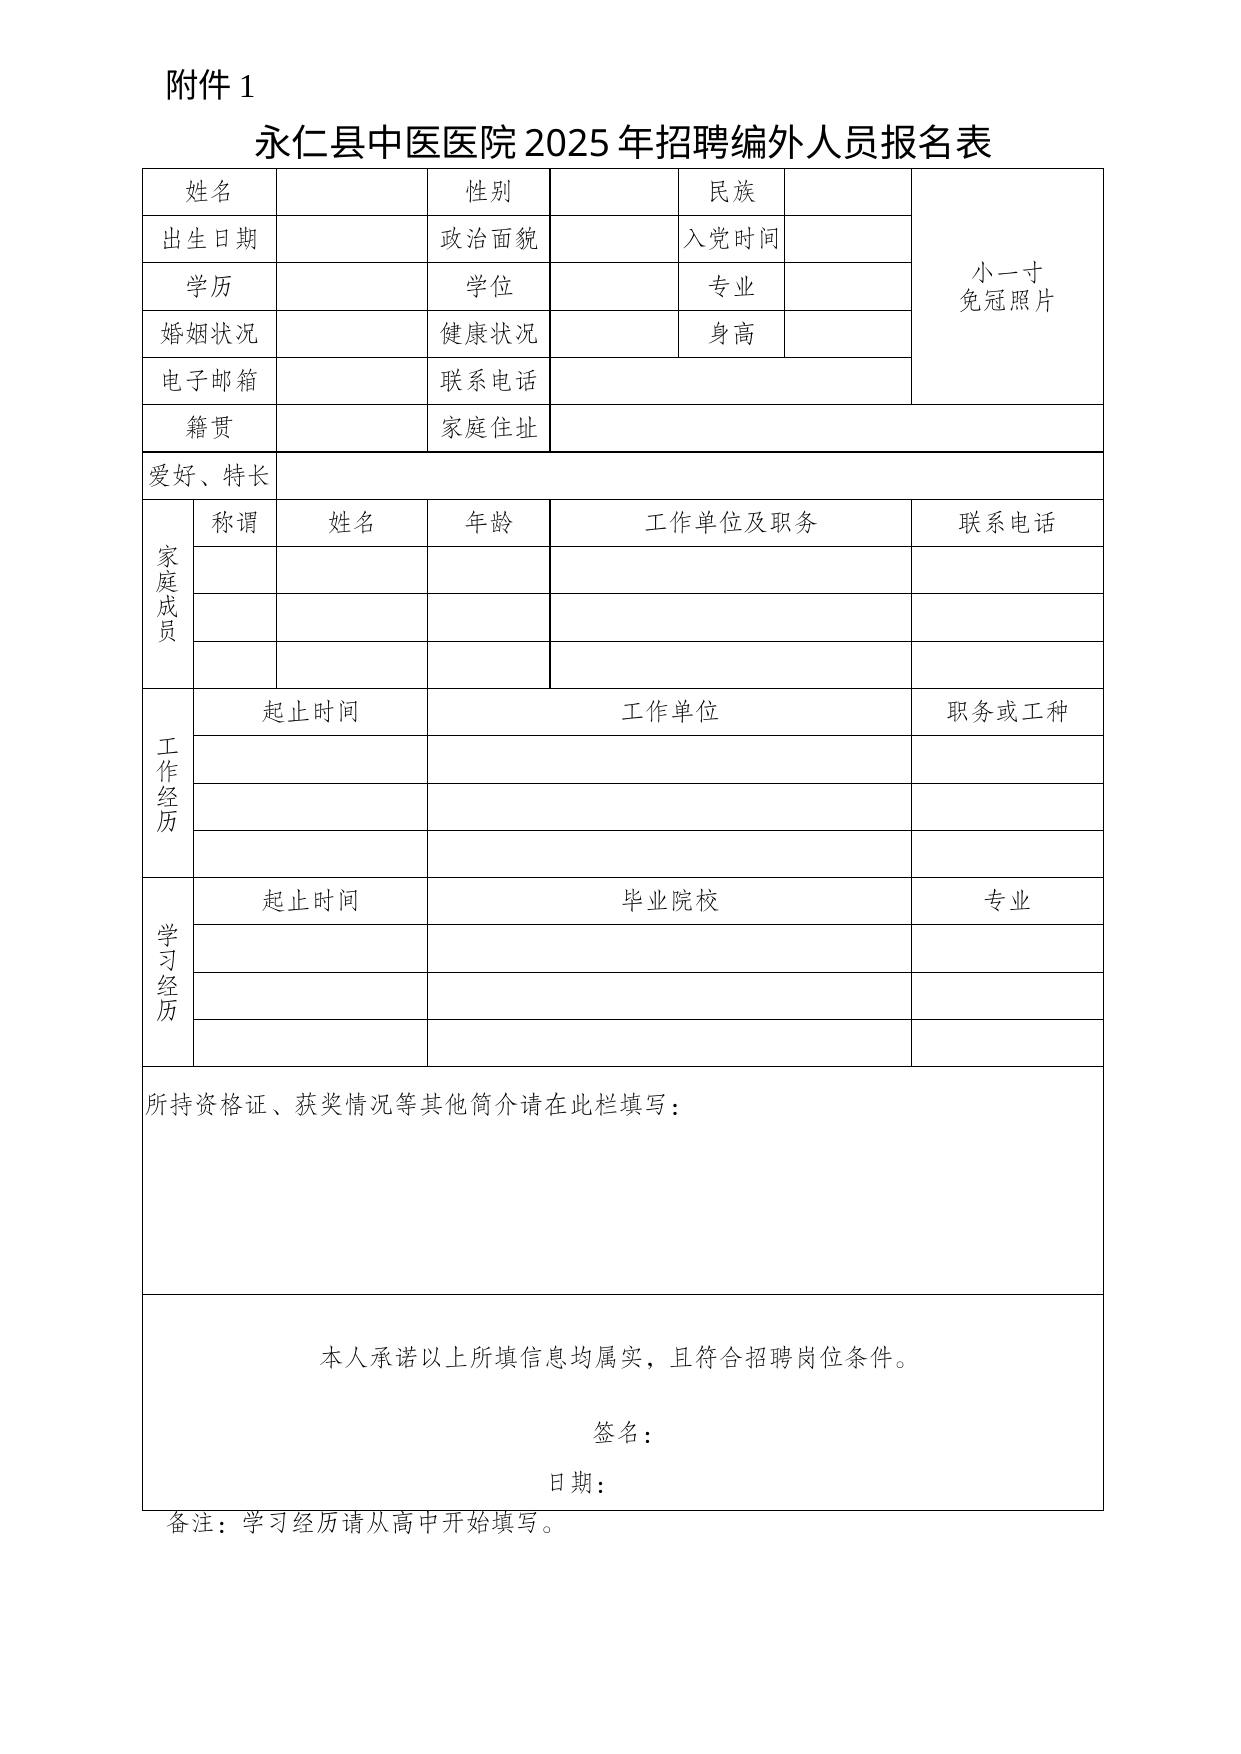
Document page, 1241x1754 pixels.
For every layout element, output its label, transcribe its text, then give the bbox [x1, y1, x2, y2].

table_cell 本人承诺以上所填信息均属实，且符合招聘岗位条件。 签名： 日期： [143, 1295, 1103, 1510]
table_cell [551, 216, 678, 262]
table_cell 工作经历 [143, 689, 193, 877]
table_cell [912, 925, 1103, 972]
table_cell [194, 642, 276, 688]
table_cell 专业 [679, 263, 784, 309]
table_header [785, 169, 911, 215]
table_cell 专业 [912, 878, 1103, 924]
table_cell 职务或工种 [912, 689, 1103, 735]
table_cell 工作单位 [428, 689, 911, 735]
table_cell 毕业院校 [428, 878, 911, 924]
table_cell [277, 311, 427, 357]
table_cell 入党时间 [679, 216, 784, 262]
table_header 性别 [428, 169, 549, 215]
table_cell 联系电话 [428, 358, 549, 404]
table_cell [428, 642, 549, 688]
table_cell [194, 925, 427, 972]
table_cell 起止时间 [194, 689, 427, 735]
table_cell [428, 831, 911, 877]
table_cell [912, 973, 1103, 1019]
table_cell [428, 1020, 911, 1066]
table_cell [551, 405, 1103, 451]
table_cell 家庭住址 [428, 405, 549, 451]
table_cell 学历 [143, 263, 276, 309]
table_cell 出生日期 [143, 216, 276, 262]
table_cell [551, 311, 678, 357]
table_cell [551, 263, 678, 309]
table_header [551, 169, 678, 215]
table_cell [551, 358, 911, 404]
table_cell 健康状况 [428, 311, 549, 357]
table_cell [194, 594, 276, 641]
table_cell [428, 547, 549, 593]
table_cell [194, 1020, 427, 1066]
table_cell [194, 973, 427, 1019]
table_cell [194, 784, 427, 830]
table_cell 年龄 [428, 500, 549, 546]
table_cell [785, 311, 911, 357]
table_cell [912, 784, 1103, 830]
table_cell 所持资格证、获奖情况等其他简介请在此栏填写： [143, 1067, 1103, 1293]
table_cell [194, 831, 427, 877]
table_cell 爱好、特长 [143, 453, 276, 499]
table_cell [277, 594, 427, 641]
table_cell 电子邮箱 [143, 358, 276, 404]
table_header 姓名 [143, 169, 276, 215]
table_cell [912, 736, 1103, 782]
table_cell [277, 547, 427, 593]
table_cell [428, 594, 549, 641]
table_cell [551, 547, 911, 593]
table_cell 家庭成员 [143, 500, 193, 688]
table_cell [428, 973, 911, 1019]
table_cell [194, 736, 427, 782]
table_cell [912, 831, 1103, 877]
table_cell [277, 216, 427, 262]
text 附件1 [165, 59, 1081, 107]
table_cell 身高 [679, 311, 784, 357]
table_cell 籍贯 [143, 405, 276, 451]
table_cell [277, 358, 427, 404]
table_cell [551, 594, 911, 641]
table_cell [912, 642, 1103, 688]
table_cell 学习经历 [143, 878, 193, 1066]
text 永仁县中医医院2025年招聘编外人员报名表 [165, 107, 1081, 168]
table_cell [785, 216, 911, 262]
table_cell [277, 405, 427, 451]
table_cell 姓名 [277, 500, 427, 546]
table_header 民族 [679, 169, 784, 215]
table_cell [428, 736, 911, 782]
table_cell 婚姻状况 [143, 311, 276, 357]
table_cell [194, 547, 276, 593]
table_cell [551, 642, 911, 688]
text 备注：学习经历请从高中开始填写。 [165, 1511, 1081, 1536]
table_cell 起止时间 [194, 878, 427, 924]
table_cell 联系电话 [912, 500, 1103, 546]
table_cell [428, 784, 911, 830]
table_cell [428, 925, 911, 972]
table_cell [277, 453, 1103, 499]
table_cell 政治面貌 [428, 216, 549, 262]
table_header 小一寸 免冠照片 [912, 169, 1103, 404]
table_cell [912, 594, 1103, 641]
table_cell [277, 263, 427, 309]
table_cell 学位 [428, 263, 549, 309]
table_cell 工作单位及职务 [551, 500, 911, 546]
table_header [277, 169, 427, 215]
table_cell 称谓 [194, 500, 276, 546]
table_cell [912, 547, 1103, 593]
table_cell [785, 263, 911, 309]
table_cell [912, 1020, 1103, 1066]
table_cell [277, 642, 427, 688]
